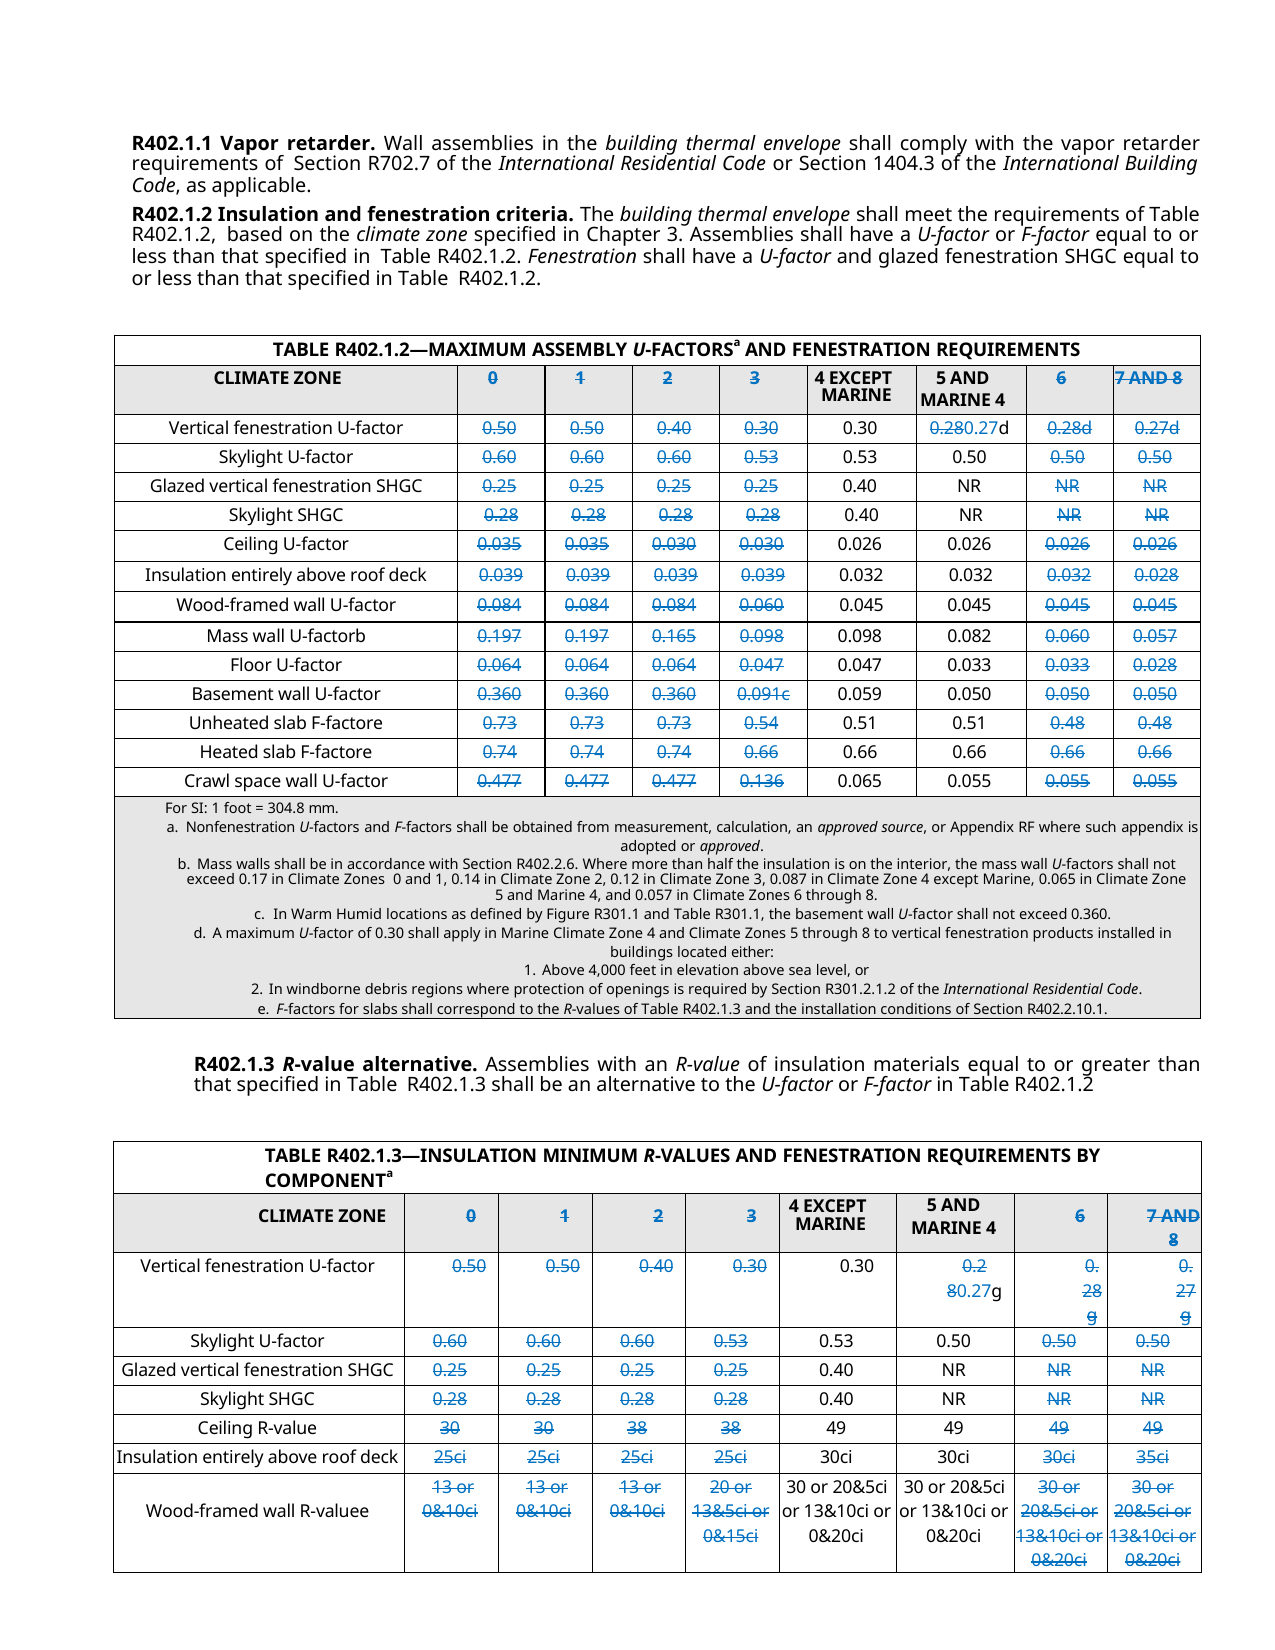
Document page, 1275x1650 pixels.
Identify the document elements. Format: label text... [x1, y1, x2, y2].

table_cell 0.74 [546, 739, 632, 767]
table_cell 0.045 [1114, 592, 1200, 621]
table_cell 0.50 [405, 1253, 498, 1327]
text R402.1.1 Vapor retarder. Wall assemblies in the building thermal envelope shall comply with the vapor retarder requirements of Section R702.7 of the International Residential Code or Section 1404.3 of the International Building Code, as applicable. [131, 133, 1200, 198]
table_cell 0.028 [1114, 562, 1200, 591]
table_cell 0.66 [1114, 739, 1200, 767]
table_cell 0.73 [546, 710, 632, 738]
table_cell 0.047 [720, 652, 807, 680]
table_cell 0.197 [546, 623, 632, 651]
table_cell 0.477 [633, 768, 719, 796]
table_cell NR [1027, 473, 1113, 501]
table_cell 0.060 [720, 592, 807, 621]
table_cell 0.30 [720, 415, 807, 443]
table_cell 0.050 [1114, 681, 1200, 709]
table_cell Skylight SHGC [114, 1386, 404, 1414]
table_cell 0.28d [1027, 415, 1113, 443]
table_cell 0.60 [499, 1328, 592, 1356]
table_cell NR [1114, 502, 1200, 530]
table_cell 0.25 [405, 1357, 498, 1385]
table_cell 0.48 [1027, 710, 1113, 738]
table_cell 30 [499, 1415, 592, 1443]
table_cell 0.033 [1027, 652, 1113, 680]
table_cell Mass wall U-factorb [115, 623, 457, 651]
table_cell 0.50 [1027, 444, 1113, 472]
table_cell For SI: 1 foot = 304.8 mm. Nonfenestration U-factors and F-factors shall be obtained from measurement, calculation, an approved source, or Appendix RF where such appendix is adopted or approved. Mass walls shall be in accordance with Section R402.2.6. Where more than half the insulation is on the interior, the mass wall U-factors shall not exceed 0.17 in Climate Zones 0 and 1, 0.14 in Climate Zone 2, 0.12 in Climate Zone 3, 0.087 in Climate Zone 4 except Marine, 0.065 in Climate Zone 5 and Marine 4, and 0.057 in Climate Zones 6 through 8. In Warm Humid locations as defined by Figure R301.1 and Table R301.1, the basement wall U-factor shall not exceed 0.360. A maximum U-factor of 0.30 shall apply in Marine Climate Zone 4 and Climate Zones 5 through 8 to vertical fenestration products installed in buildings located either: Above 4,000 feet in elevation above sea level, or In windborne debris regions where protection of openings is required by Section R301.2.1.2 of the International Residential Code. F-factors for slabs shall correspond to the R-values of Table R402.1.3 and the installation conditions of Section R402.2.10.1. [115, 797, 1200, 1018]
table_cell 0 [458, 366, 544, 414]
text R402.1.2 Insulation and fenestration criteria. The building thermal envelope shall meet the requirements of Table R402.1.2, based on the climate zone specified in Chapter 3. Assemblies shall have a U-factor or F-factor equal to or less than that specified in Table R402.1.2. Fenestration shall have a U-factor and glazed fenestration SHGC equal to or less than that specified in Table R402.1.2. [131, 204, 1200, 291]
table_cell Wood-framed wall R-valuee [114, 1474, 404, 1572]
table_cell 0.047 [808, 652, 916, 680]
table_cell NR [1015, 1357, 1107, 1385]
table_cell 0.026 [917, 531, 1026, 561]
table_cell 7 AND 8 [1108, 1194, 1201, 1252]
table_cell 0.40 [808, 502, 916, 530]
table_cell 13 or 0&10ci [593, 1474, 685, 1572]
table_cell 0.360 [458, 681, 544, 709]
table_cell 0.030 [633, 531, 719, 561]
table_cell 0.60 [633, 444, 719, 472]
table_cell 0.477 [458, 768, 544, 796]
table_cell 0.28 [633, 502, 719, 530]
table_cell CLIMATE ZONE [114, 1194, 404, 1252]
table_cell 0.66 [1027, 739, 1113, 767]
table_cell 0.28g [1015, 1253, 1107, 1327]
table_cell Floor U-factor [115, 652, 457, 680]
table_cell 0.039 [633, 562, 719, 591]
table_cell 30 or 20&5ci or 13&10ci or 0&20ci [1108, 1474, 1201, 1572]
table_cell 0.084 [546, 592, 632, 621]
table_cell 0.28 [593, 1386, 685, 1414]
table_cell 0.477 [546, 768, 632, 796]
table_cell 0.060 [1027, 623, 1113, 651]
table_cell 0.039 [546, 562, 632, 591]
table_cell 0.73 [633, 710, 719, 738]
table_cell 25ci [593, 1444, 685, 1472]
table_cell Heated slab F-factore [115, 739, 457, 767]
table_cell 7 AND 8 [1114, 366, 1200, 414]
table_cell 0.30 [808, 415, 916, 443]
table_cell Vertical fenestration U-factor [114, 1253, 404, 1327]
table_cell 0.25 [593, 1357, 685, 1385]
table_cell 0.082 [917, 623, 1026, 651]
table_cell 0.045 [808, 592, 916, 621]
table_cell 0.66 [808, 739, 916, 767]
table_cell NR [897, 1357, 1014, 1385]
table_cell 0.40 [633, 415, 719, 443]
table_cell 0.026 [808, 531, 916, 561]
table_cell 0.28 [686, 1386, 779, 1414]
table_cell 0.30 [686, 1253, 779, 1327]
table_cell 30 [405, 1415, 498, 1443]
table_cell Vertical fenestration U-factor [115, 415, 457, 443]
table_cell 25ci [686, 1444, 779, 1472]
table_cell Crawl space wall U-factor [115, 768, 457, 796]
table_cell Ceiling U-factor [115, 531, 457, 561]
table_cell 0.065 [808, 768, 916, 796]
table_cell Skylight U-factor [114, 1328, 404, 1356]
table_cell 30 or 20&5ci or 13&10ci or 0&20ci [780, 1474, 896, 1572]
table_cell NR [1015, 1386, 1107, 1414]
table_cell 0.53 [780, 1328, 896, 1356]
table_cell 0.60 [458, 444, 544, 472]
table_cell 0.197 [458, 623, 544, 651]
table_cell Ceiling R-value [114, 1415, 404, 1443]
table_cell 0.084 [458, 592, 544, 621]
table_cell 0.032 [1027, 562, 1113, 591]
table_cell 0.27d [1114, 415, 1200, 443]
table_cell Glazed vertical fenestration SHGC [114, 1357, 404, 1385]
table_header TABLE R402.1.3—INSULATION MINIMUM R-VALUES AND FENESTRATION REQUIREMENTS BY COMPONENTa [114, 1142, 1201, 1193]
table_cell 13 or 0&10ci [405, 1474, 498, 1572]
table_cell Wood-framed wall U-factor [115, 592, 457, 621]
table_cell 0.28 [405, 1386, 498, 1414]
table_cell Skylight U-factor [115, 444, 457, 472]
table_cell 0.48 [1114, 710, 1200, 738]
table_cell 0.40 [808, 473, 916, 501]
table_cell 6 [1015, 1194, 1107, 1252]
table_cell 0.25 [720, 473, 807, 501]
table_cell 0.055 [1027, 768, 1113, 796]
table_cell 1 [546, 366, 632, 414]
table_cell 0.057 [1114, 623, 1200, 651]
table_cell 3 [686, 1194, 779, 1252]
table_cell 49 [1015, 1415, 1107, 1443]
table_cell 0.40 [593, 1253, 685, 1327]
table_cell 0.280.27g [897, 1253, 1014, 1327]
table_cell 0.039 [458, 562, 544, 591]
table_cell 0.091c [720, 681, 807, 709]
table_cell 0.25 [686, 1357, 779, 1385]
table_cell NR [917, 473, 1026, 501]
table_cell 0.50 [1015, 1328, 1107, 1356]
table_cell 0.098 [720, 623, 807, 651]
table_cell 0.54 [720, 710, 807, 738]
table_cell 0.055 [917, 768, 1026, 796]
table_cell 30 or 20&5ci or 13&10ci or 0&20ci [1015, 1474, 1107, 1572]
table_cell 0.30 [780, 1253, 896, 1327]
text R402.1.3 R-value alternative. Assemblies with an R-value of insulation materials equal to or greater than that specified in Table R402.1.3 shall be an alternative to the U-factor or F-factor in Table R402.1.2 [194, 1054, 1200, 1098]
table_cell NR [1108, 1386, 1201, 1414]
table_cell 0 [405, 1194, 498, 1252]
table_cell 0.66 [917, 739, 1026, 767]
table_cell 0.50 [1108, 1328, 1201, 1356]
table_cell 38 [593, 1415, 685, 1443]
table_cell 35ci [1108, 1444, 1201, 1472]
table_cell NR [917, 502, 1026, 530]
table_cell 0.66 [720, 739, 807, 767]
table_cell Unheated slab F-factore [115, 710, 457, 738]
table_cell 0.026 [1114, 531, 1200, 561]
table_cell CLIMATE ZONE [115, 366, 457, 414]
table_cell 5 AND MARINE 4 [897, 1194, 1014, 1252]
table_cell 25ci [405, 1444, 498, 1472]
table_cell 25ci [499, 1444, 592, 1472]
table_cell 0.059 [808, 681, 916, 709]
table_cell 0.51 [808, 710, 916, 738]
table_cell 20 or 13&5ci or 0&15ci [686, 1474, 779, 1572]
table_cell 0.60 [593, 1328, 685, 1356]
table_cell 0.60 [546, 444, 632, 472]
table_cell Insulation entirely above roof deck [114, 1444, 404, 1472]
table_cell 0.064 [458, 652, 544, 680]
table_cell 6 [1027, 366, 1113, 414]
table_cell 0.045 [917, 592, 1026, 621]
table_cell NR [1027, 502, 1113, 530]
table_cell 3 [720, 366, 807, 414]
table_cell 0.50 [458, 415, 544, 443]
table_cell 0.084 [633, 592, 719, 621]
table_cell 0.40 [780, 1357, 896, 1385]
table_cell 0.032 [917, 562, 1026, 591]
table_cell 0.50 [546, 415, 632, 443]
table_cell 0.136 [720, 768, 807, 796]
table_cell 0.035 [458, 531, 544, 561]
table_cell 0.50 [499, 1253, 592, 1327]
table_cell 0.27g [1108, 1253, 1201, 1327]
table_cell 30ci [897, 1444, 1014, 1472]
table_cell 0.25 [499, 1357, 592, 1385]
table_cell 30 or 20&5ci or 13&10ci or 0&20ci [897, 1474, 1014, 1572]
table_header TABLE R402.1.2—MAXIMUM ASSEMBLY U-FACTORSa AND FENESTRATION REQUIREMENTS [115, 336, 1200, 365]
table_cell 30ci [1015, 1444, 1107, 1472]
table_cell 0.50 [897, 1328, 1014, 1356]
table_cell 0.60 [405, 1328, 498, 1356]
table_cell 0.064 [546, 652, 632, 680]
table_cell 38 [686, 1415, 779, 1443]
table_cell 0.25 [633, 473, 719, 501]
table_cell 2 [633, 366, 719, 414]
table_cell Basement wall U-factor [115, 681, 457, 709]
table_cell 0.028 [1114, 652, 1200, 680]
table_cell 0.28 [546, 502, 632, 530]
table_cell 0.50 [1114, 444, 1200, 472]
table_cell 0.28 [499, 1386, 592, 1414]
table_cell 0.055 [1114, 768, 1200, 796]
table_cell 49 [780, 1415, 896, 1443]
table_cell 0.50 [917, 444, 1026, 472]
table_cell NR [1108, 1357, 1201, 1385]
table_cell 0.035 [546, 531, 632, 561]
table_cell 0.53 [720, 444, 807, 472]
table_cell NR [897, 1386, 1014, 1414]
table_cell 0.039 [720, 562, 807, 591]
table_cell 13 or 0&10ci [499, 1474, 592, 1572]
table_cell Glazed vertical fenestration SHGC [115, 473, 457, 501]
table_cell 4 EXCEPT MARINE [808, 366, 916, 414]
table_cell 49 [897, 1415, 1014, 1443]
table_cell 4 EXCEPT MARINE [780, 1194, 896, 1252]
table_cell 2 [593, 1194, 685, 1252]
table_cell Insulation entirely above roof deck [115, 562, 457, 591]
table_cell 0.74 [633, 739, 719, 767]
table_cell 0.28 [720, 502, 807, 530]
table_cell 0.25 [546, 473, 632, 501]
table_cell 0.026 [1027, 531, 1113, 561]
table_cell 0.73 [458, 710, 544, 738]
table_cell 0.030 [720, 531, 807, 561]
table_cell 0.064 [633, 652, 719, 680]
table_cell 0.25 [458, 473, 544, 501]
table_cell 0.74 [458, 739, 544, 767]
table_cell NR [1114, 473, 1200, 501]
table_cell 0.53 [808, 444, 916, 472]
table_cell 0.53 [686, 1328, 779, 1356]
table_cell 0.050 [1027, 681, 1113, 709]
table_cell 0.40 [780, 1386, 896, 1414]
table_cell 0.050 [917, 681, 1026, 709]
table_cell 0.280.27d [917, 415, 1026, 443]
table_cell 0.360 [633, 681, 719, 709]
table_cell 5 AND MARINE 4 [917, 366, 1026, 414]
table_cell 1 [499, 1194, 592, 1252]
table_cell 0.098 [808, 623, 916, 651]
table_cell 49 [1108, 1415, 1201, 1443]
table_cell 0.032 [808, 562, 916, 591]
table_cell 0.28 [458, 502, 544, 530]
table_cell Skylight SHGC [115, 502, 457, 530]
table_cell 0.360 [546, 681, 632, 709]
table_cell 30ci [780, 1444, 896, 1472]
table_cell 0.165 [633, 623, 719, 651]
table_cell 0.045 [1027, 592, 1113, 621]
table_cell 0.033 [917, 652, 1026, 680]
table_cell 0.51 [917, 710, 1026, 738]
